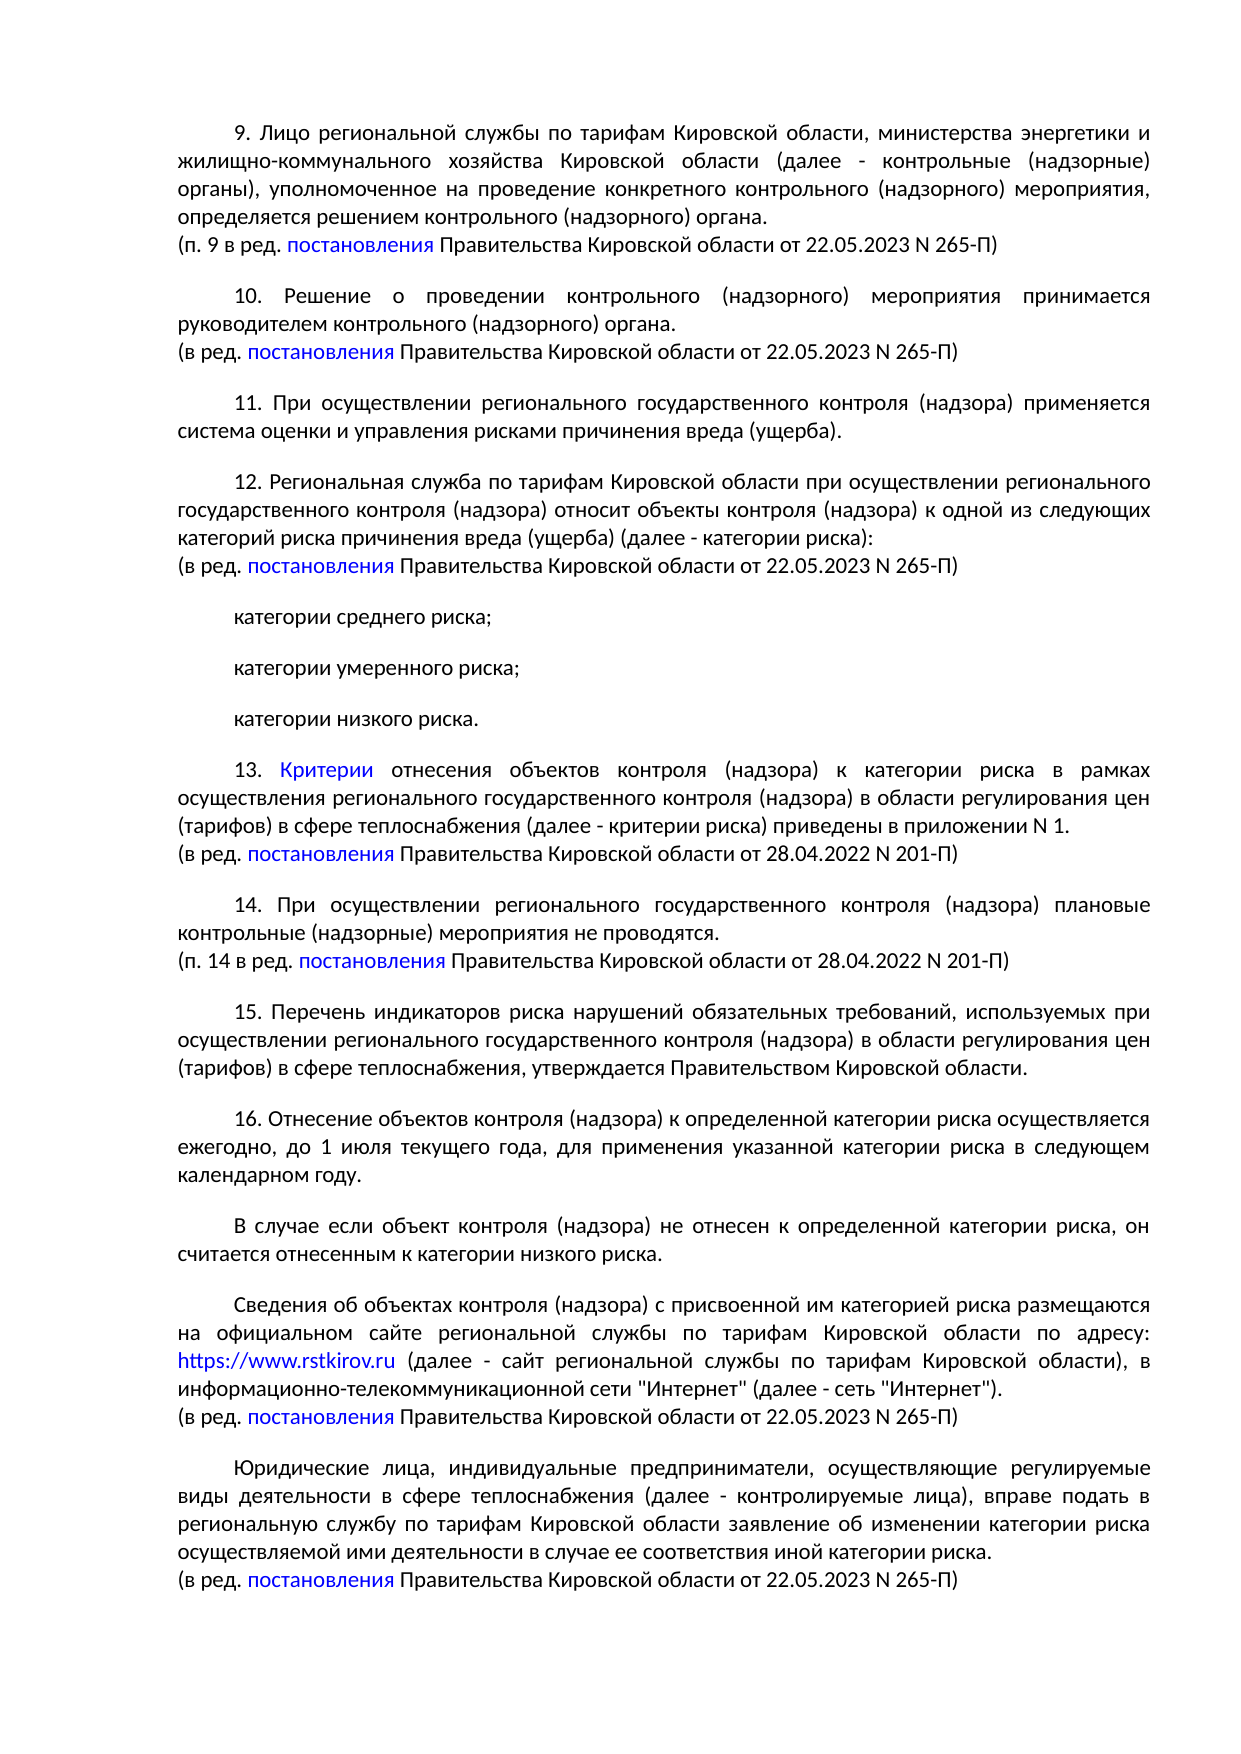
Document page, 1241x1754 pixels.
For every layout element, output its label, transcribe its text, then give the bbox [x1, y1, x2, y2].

text (в ред. постановления Правительства Кировской области от 22.05.2023 N 265-П) [177, 1565, 1152, 1593]
text Юридические лица, индивидуальные предприниматели, осуществляющие регулируемые виды деятельности в сфере теплоснабжения (далее - контролируемые лица), вправе подать в региональную службу по тарифам Кировской области заявление об изменении категории риска осуществляемой ими деятельности в случае ее соответствия иной категории риска. [177, 1453, 1152, 1565]
text 15. Перечень индикаторов риска нарушений обязательных требований, используемых при осуществлении регионального государственного контроля (надзора) в области регулирования цен (тарифов) в сфере теплоснабжения, утверждается Правительством Кировской области. [177, 997, 1152, 1081]
text (в ред. постановления Правительства Кировской области от 22.05.2023 N 265-П) [177, 551, 1152, 579]
text 9. Лицо региональной службы по тарифам Кировской области, министерства энергетики и жилищно-коммунального хозяйства Кировской области (далее - контрольные (надзорные) органы), уполномоченное на проведение конкретного контрольного (надзорного) мероприятия, определяется решением контрольного (надзорного) органа. [177, 118, 1152, 230]
text 10. Решение о проведении контрольного (надзорного) мероприятия принимается руководителем контрольного (надзорного) органа. [177, 281, 1152, 337]
text Сведения об объектах контроля (надзора) с присвоенной им категорией риска размещаются на официальном сайте региональной службы по тарифам Кировской области по адресу: https://www.rstkirov.ru (далее - сайт региональной службы по тарифам Кировской области), в информационно-телекоммуникационной сети "Интернет" (далее - сеть "Интернет"). [177, 1290, 1152, 1402]
text В случае если объект контроля (надзора) не отнесен к определенной категории риска, он считается отнесенным к категории низкого риска. [177, 1211, 1152, 1267]
text 11. При осуществлении регионального государственного контроля (надзора) применяется система оценки и управления рисками причинения вреда (ущерба). [177, 388, 1152, 444]
text (в ред. постановления Правительства Кировской области от 22.05.2023 N 265-П) [177, 337, 1152, 365]
text 12. Региональная служба по тарифам Кировской области при осуществлении регионального государственного контроля (надзора) относит объекты контроля (надзора) к одной из следующих категорий риска причинения вреда (ущерба) (далее - категории риска): [177, 467, 1152, 551]
text категории низкого риска. [177, 704, 1152, 732]
text (п. 9 в ред. постановления Правительства Кировской области от 22.05.2023 N 265-П) [177, 230, 1152, 258]
text (в ред. постановления Правительства Кировской области от 28.04.2022 N 201-П) [177, 839, 1152, 867]
text 14. При осуществлении регионального государственного контроля (надзора) плановые контрольные (надзорные) мероприятия не проводятся. [177, 890, 1152, 946]
text категории среднего риска; [177, 602, 1152, 630]
text (в ред. постановления Правительства Кировской области от 22.05.2023 N 265-П) [177, 1402, 1152, 1430]
text 16. Отнесение объектов контроля (надзора) к определенной категории риска осуществляется ежегодно, до 1 июля текущего года, для применения указанной категории риска в следующем календарном году. [177, 1104, 1152, 1188]
text 13. Критерии отнесения объектов контроля (надзора) к категории риска в рамках осуществления регионального государственного контроля (надзора) в области регулирования цен (тарифов) в сфере теплоснабжения (далее - критерии риска) приведены в приложении N 1. [177, 755, 1152, 839]
text категории умеренного риска; [177, 653, 1152, 681]
text (п. 14 в ред. постановления Правительства Кировской области от 28.04.2022 N 201-П) [177, 946, 1152, 974]
